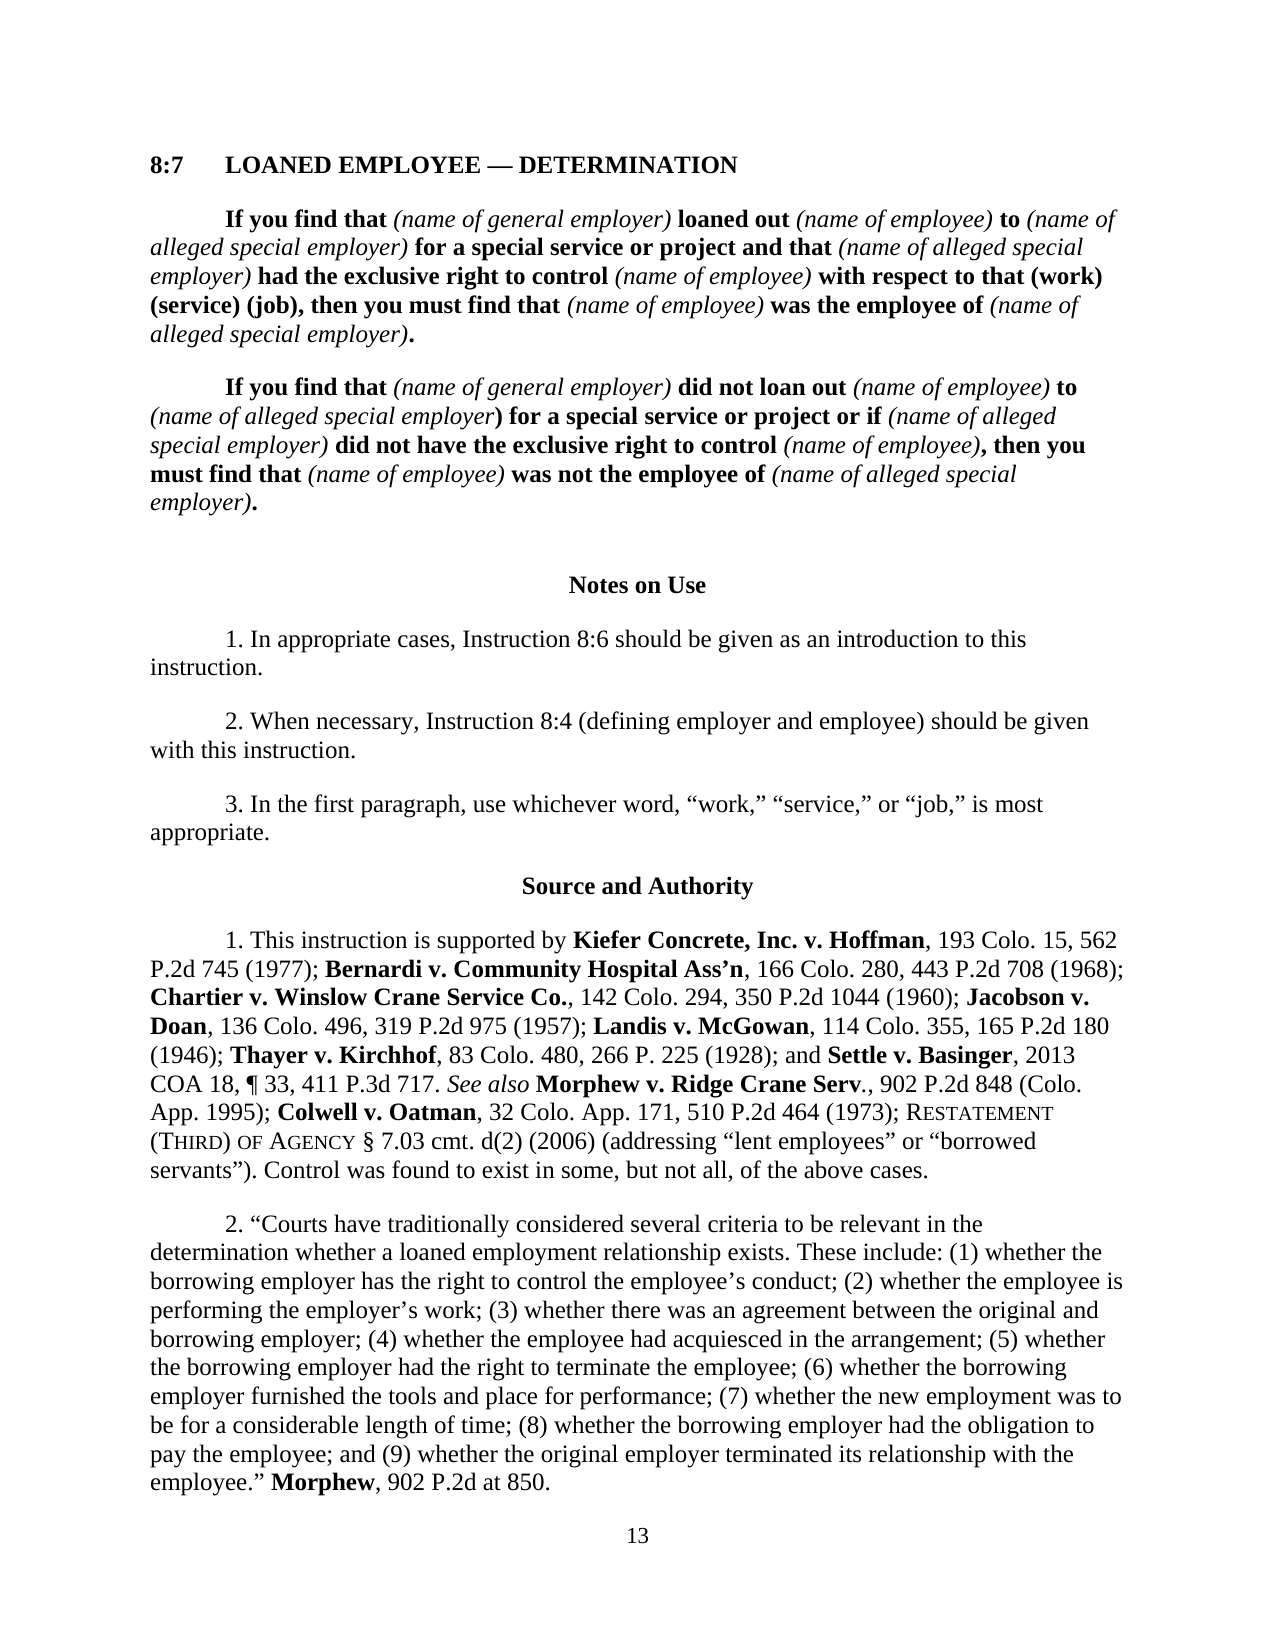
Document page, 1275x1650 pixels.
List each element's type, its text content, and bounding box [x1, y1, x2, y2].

text 3. In the first paragraph, use whichever word, “work,” “service,” or “job,” is most appropriate. [150, 789, 1125, 846]
text If you find that (name of general employer) loaned out (name of employee) to (name of alleged special employer) for a special service or project and that (name of alleged special employer) had the exclusive right to control (name of employee) with respect to that (work) (service) (job), then you must find that (name of employee) was the employee of (name of alleged special employer). [150, 204, 1125, 347]
text 2. “Courts have traditionally considered several criteria to be relevant in the determination whether a loaned employment relationship exists. These include: (1) whether the borrowing employer has the right to control the employee’s conduct; (2) whether the employee is performing the employer’s work; (3) whether there was an agreement between the original and borrowing employer; (4) whether the employee had acquiesced in the arrangement; (5) whether the borrowing employer had the right to terminate the employee; (6) whether the borrowing employer furnished the tools and place for performance; (7) whether the new employment was to be for a considerable length of time; (8) whether the borrowing employer had the obligation to pay the employee; and (9) whether the original employer terminated its relationship with the employee.” Morphew, 902 P.2d at 850. [150, 1209, 1125, 1496]
text If you find that (name of general employer) did not loan out (name of employee) to (name of alleged special employer) for a special service or project or if (name of alleged special employer) did not have the exclusive right to control (name of employee), then you must find that (name of employee) was not the employee of (name of alleged special employer). [150, 372, 1125, 516]
text 8:7 LOANED EMPLOYEE ― DETERMINATION [150, 150, 1125, 179]
text 1. This instruction is supported by Kiefer Concrete, Inc. v. Hoffman, 193 Colo. 15, 562 P.2d 745 (1977); Bernardi v. Community Hospital Ass’n, 166 Colo. 280, 443 P.2d 708 (1968); Chartier v. Winslow Crane Service Co., 142 Colo. 294, 350 P.2d 1044 (1960); Jacobson v. Doan, 136 Colo. 496, 319 P.2d 975 (1957); Landis v. McGowan, 114 Colo. 355, 165 P.2d 180 (1946); Thayer v. Kirchhof, 83 Colo. 480, 266 P. 225 (1928); and Settle v. Basinger, 2013 COA 18, ¶ 33, 411 P.3d 717. See also Morphew v. Ridge Crane Serv., 902 P.2d 848 (Colo. App. 1995); Colwell v. Oatman, 32 Colo. App. 171, 510 P.2d 464 (1973); Restatement (Third) of Agency § 7.03 cmt. d(2) (2006) (addressing “lent employees” or “borrowed servants”). Control was found to exist in some, but not all, of the above cases. [150, 925, 1125, 1184]
text 1. In appropriate cases, Instruction 8:6 should be given as an introduction to this instruction. [150, 624, 1125, 681]
text Source and Authority [150, 871, 1125, 900]
text 2. When necessary, Instruction 8:4 (defining employer and employee) should be given with this instruction. [150, 706, 1125, 764]
text Notes on Use [150, 570, 1125, 599]
